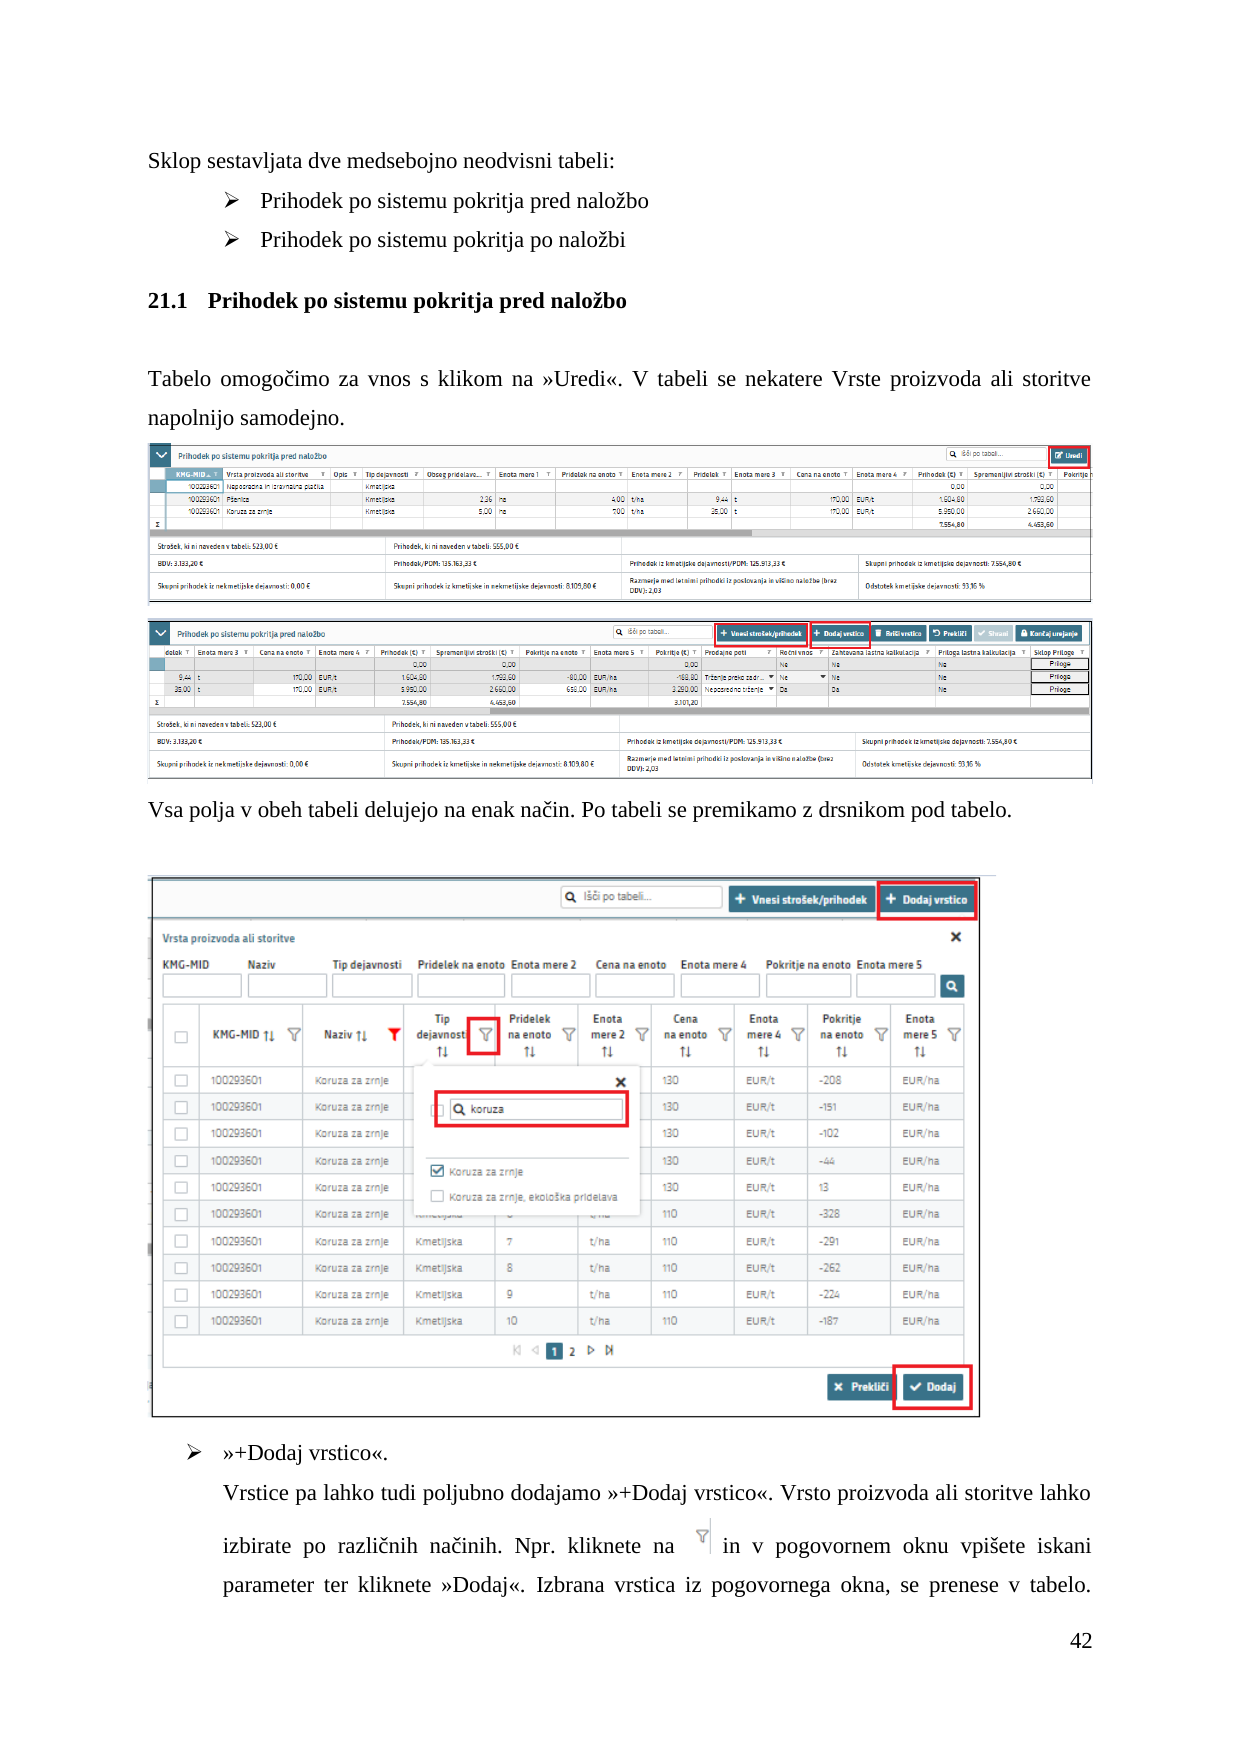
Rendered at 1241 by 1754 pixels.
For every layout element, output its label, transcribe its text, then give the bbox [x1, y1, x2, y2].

picture [147, 443, 1093, 606]
picture [687, 1518, 711, 1554]
list »+Dodaj vrstico«. [185, 1439, 1093, 1466]
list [223, 1479, 1093, 1598]
picture [147, 618, 1093, 784]
text Tabelo omogočimo za vnos s klikom na »Uredi«. V tabeli se nekatere Vrste proizvoda ali storitve napolnijo samodejno. [148, 364, 1093, 430]
text Vsa polja v obeh tabeli delujejo na enak način. Po tabeli se premikamo z drsnikom pod tabelo. [148, 796, 1093, 823]
list Prihodek po sistemu pokritja po naložbi [223, 227, 1093, 253]
subtitle Prihodek po sistemu pokritja pred naložbo [148, 287, 1093, 313]
list Prihodek po sistemu pokritja pred naložbo [223, 187, 1093, 213]
text Sklop sestavljata dve medsebojno neodvisni tabeli: [148, 148, 1093, 174]
picture [147, 875, 997, 1427]
